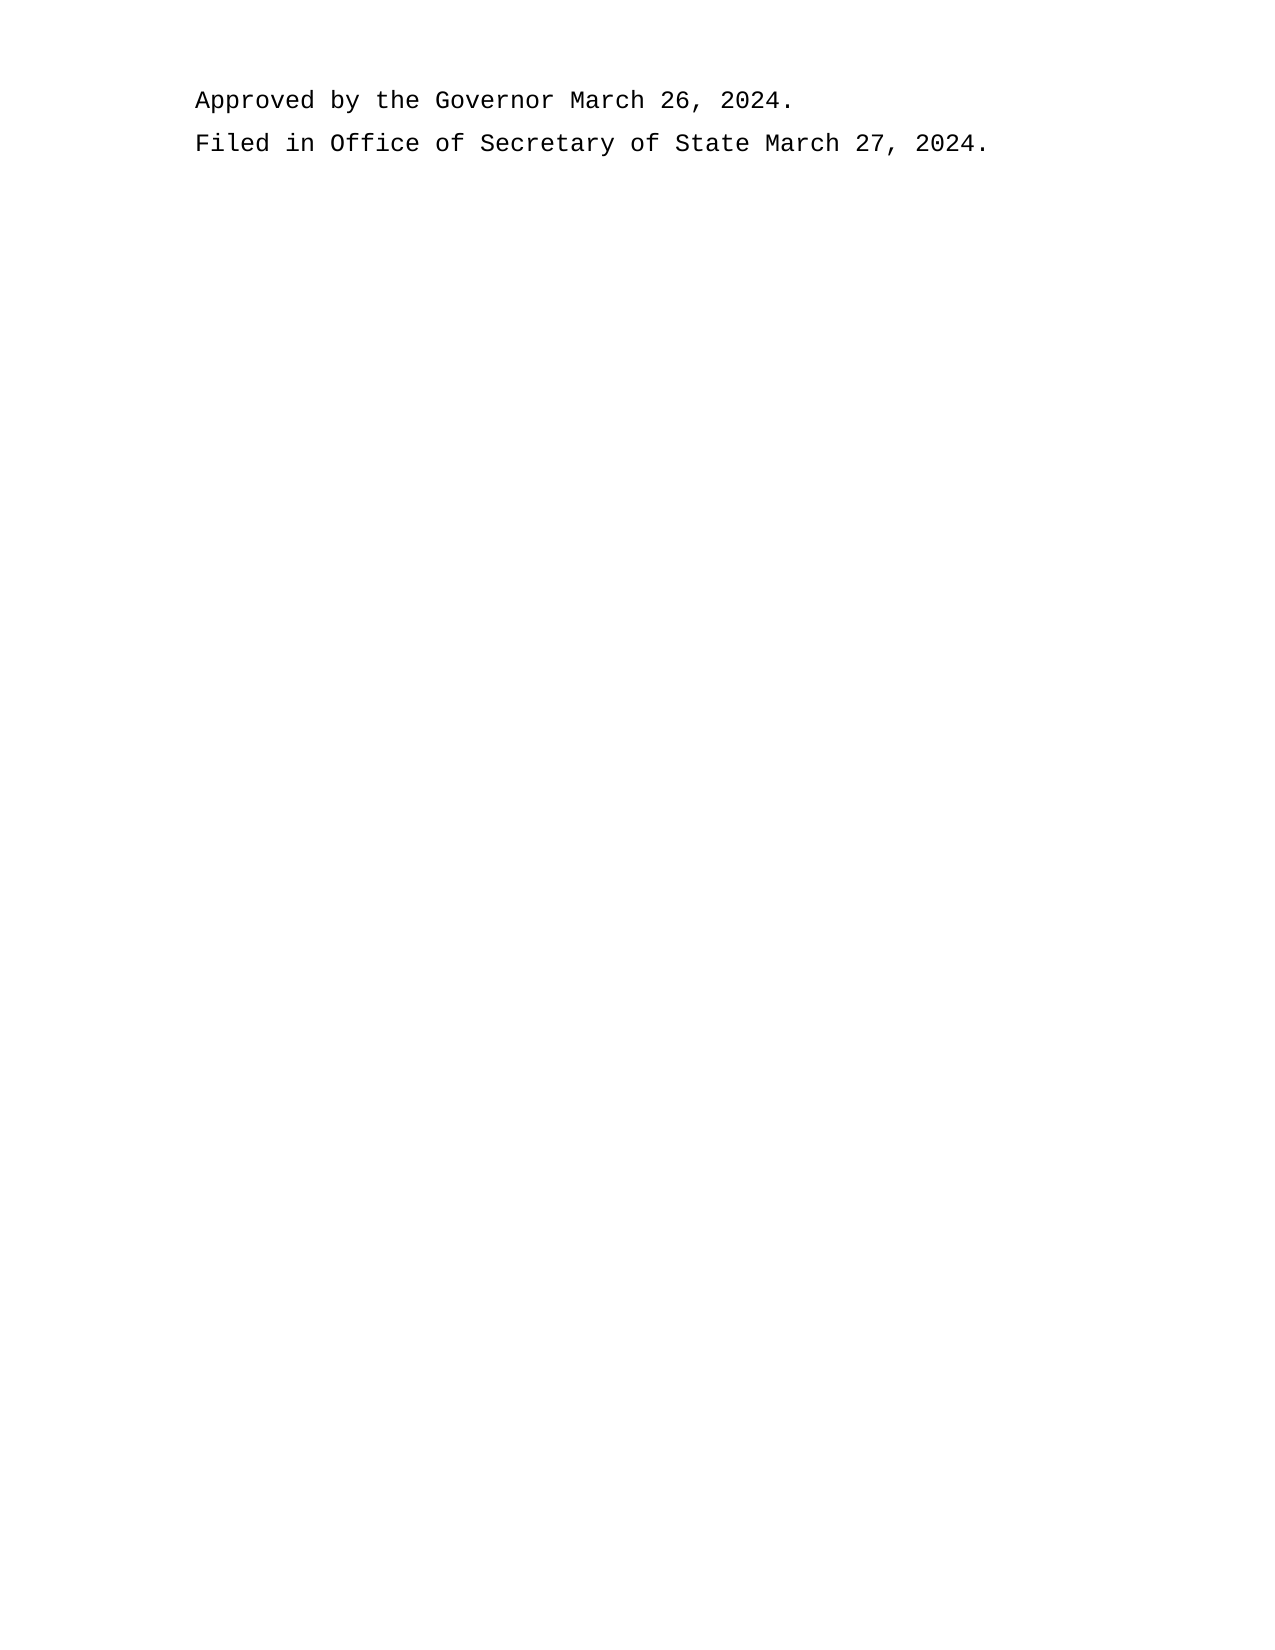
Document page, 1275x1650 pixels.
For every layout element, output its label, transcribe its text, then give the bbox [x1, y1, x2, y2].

text Approved by the Governor March 26, 2024. [135, 75, 1170, 117]
text Filed in Office of Secretary of State March 27, 2024. [135, 117, 1170, 160]
